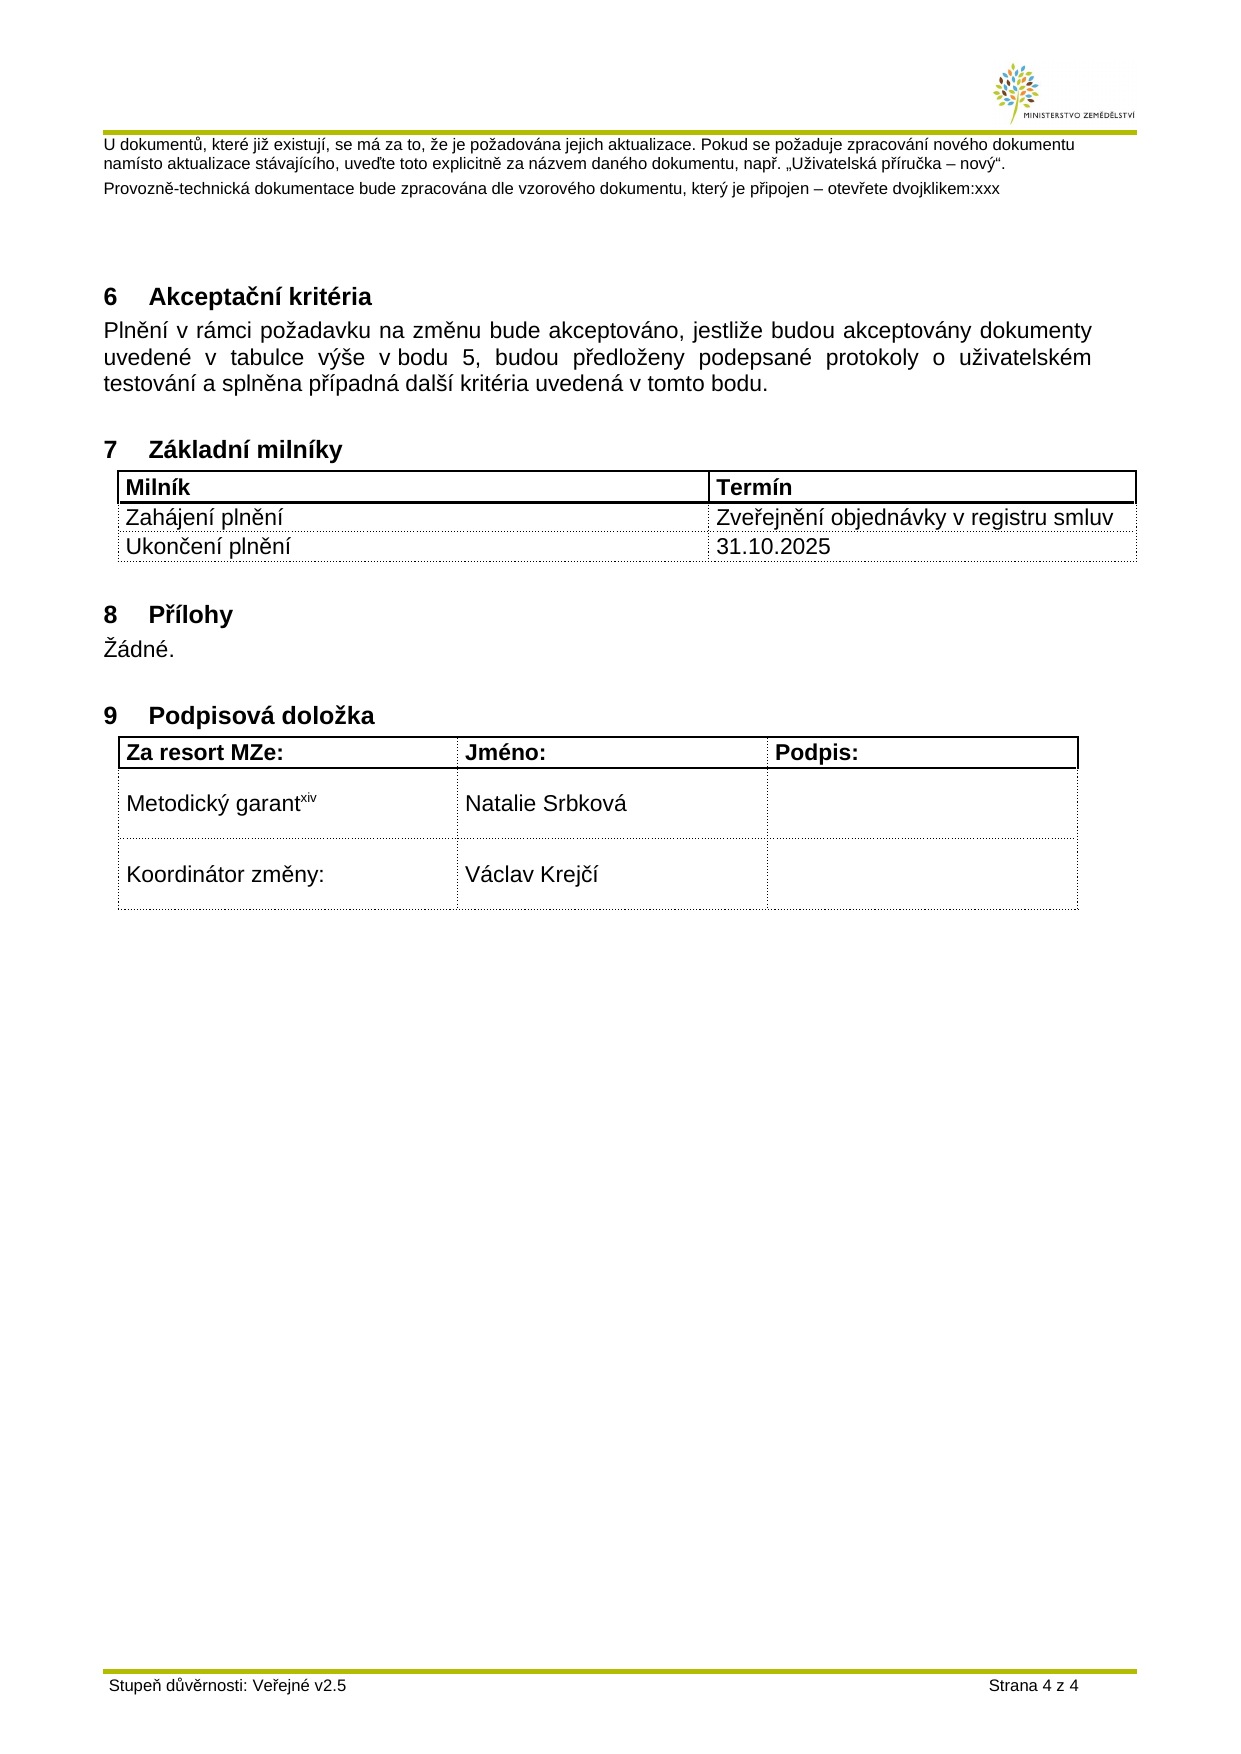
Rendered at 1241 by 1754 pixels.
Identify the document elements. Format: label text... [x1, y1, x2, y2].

text Plnění v rámci požadavku na změnu bude akceptováno, jestliže budou akceptovány dokumenty uvedené v tabulce výše v bodu 5, budou předloženy podepsané protokoly o uživatelském testování a splněna případná další kritéria uvedená v tomto bodu. [103, 317, 1092, 396]
table_cell Ukončení plnění [118, 531, 709, 561]
table_cell Metodický garant [119, 769, 458, 838]
table_cell Natalie Srbková [458, 769, 768, 838]
picture [991, 59, 1137, 128]
text Žádné. [103, 636, 1092, 662]
subtitle Základní milníky [103, 435, 1092, 464]
table_cell Koordinátor změny: [119, 838, 458, 909]
table_cell [768, 767, 1078, 838]
table_header Termín [710, 472, 1135, 501]
table_header Jméno: [458, 738, 768, 767]
text Provozně-technická dokumentace bude zpracována dle vzorového dokumentu, který je připojen – otevřete dvojklikem:xxx [103, 179, 1137, 198]
subtitle Přílohy [103, 601, 1092, 629]
table_header Za resort MZe: [120, 738, 458, 767]
table_cell Václav Krejčí [458, 838, 768, 909]
table_cell 31.10.2025 [709, 531, 1136, 561]
subtitle Podpisová doložka [103, 701, 1092, 729]
subtitle Akceptační kritéria [103, 282, 1092, 311]
table_header Podpis: [768, 738, 1077, 767]
table_cell Zahájení plnění [118, 502, 709, 531]
table_cell Zveřejnění objednávky v registru smluv [709, 501, 1136, 531]
table_header Milník [119, 472, 708, 501]
table_cell [768, 838, 1078, 909]
text U dokumentů, které již existují, se má za to, že je požadována jejich aktualizace. Pokud se požaduje zpracování nového dokumentu namísto aktualizace stávajícího, uveďte toto explicitně za názvem daného dokumentu, např. „Uživatelská příručka – nový“. [103, 135, 1137, 173]
